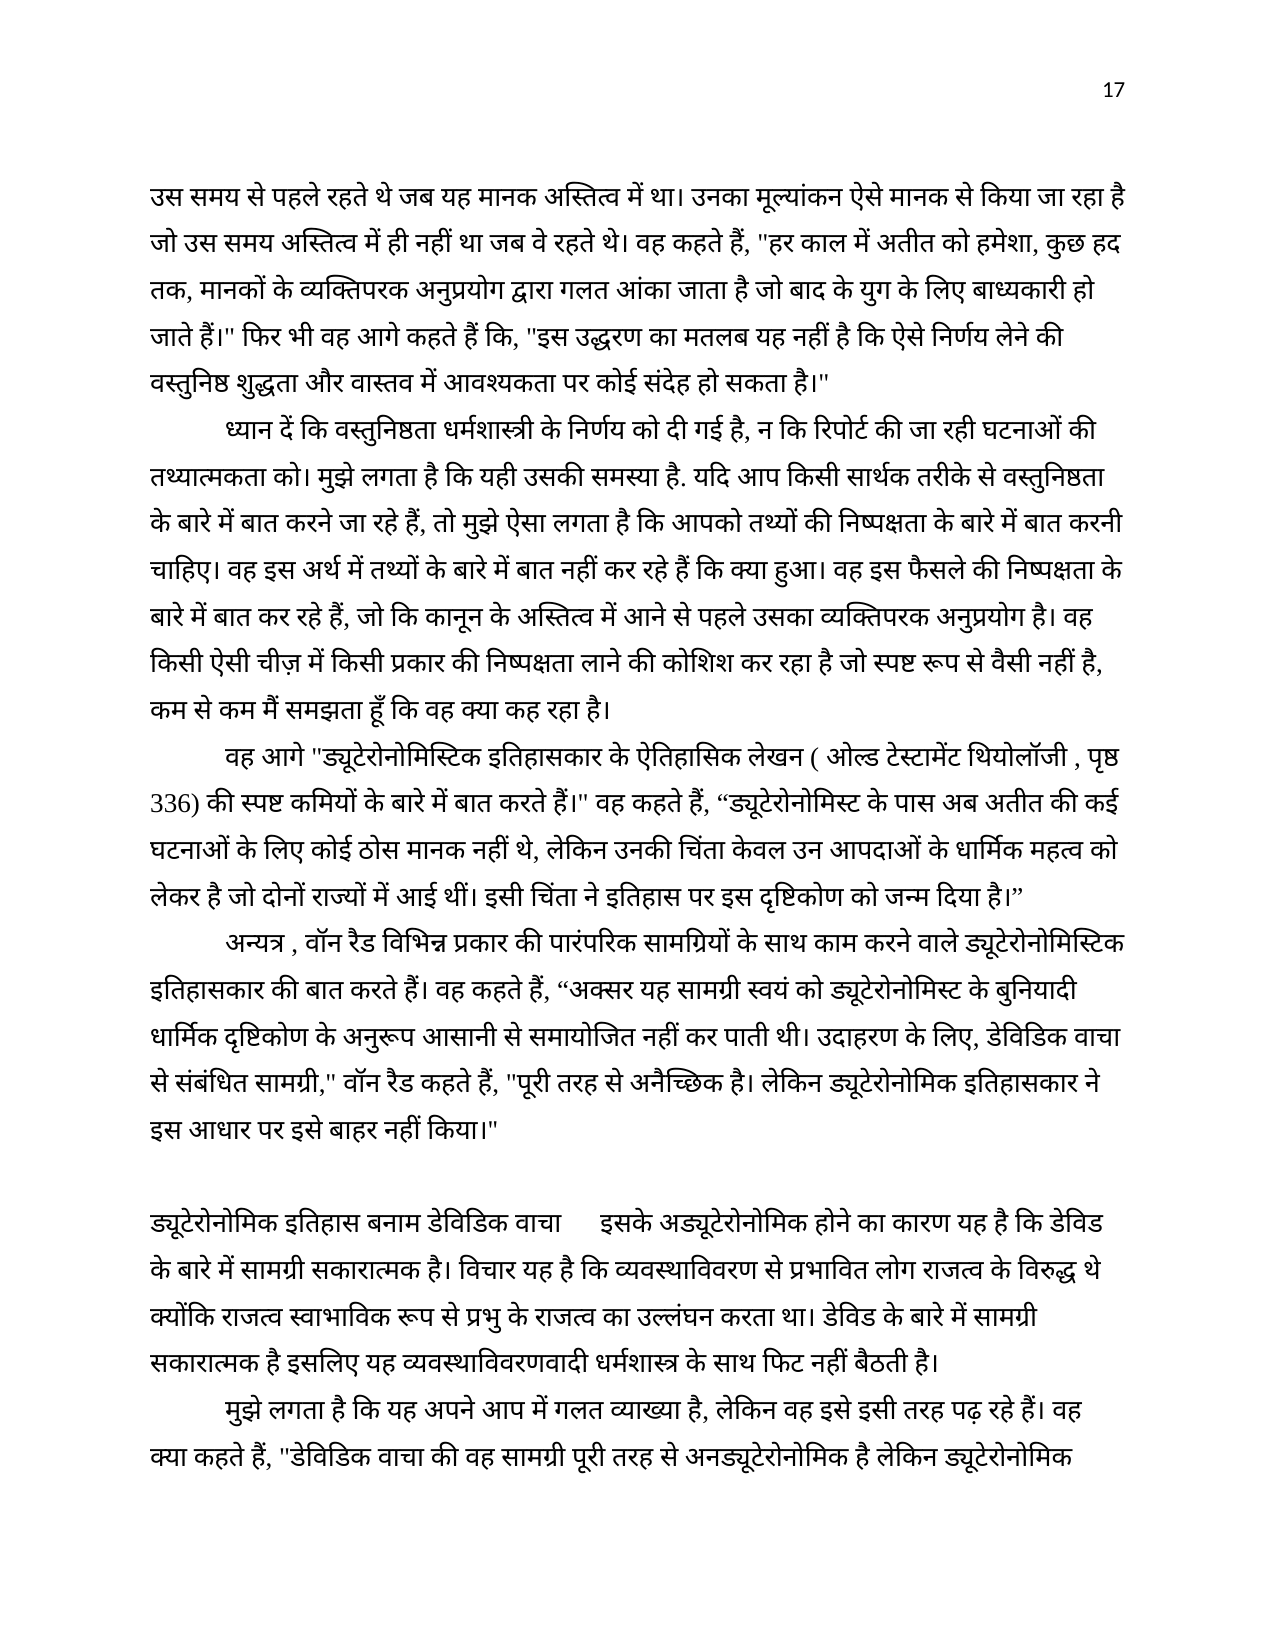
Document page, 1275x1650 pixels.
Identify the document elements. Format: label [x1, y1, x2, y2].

text [150, 181, 1125, 1472]
